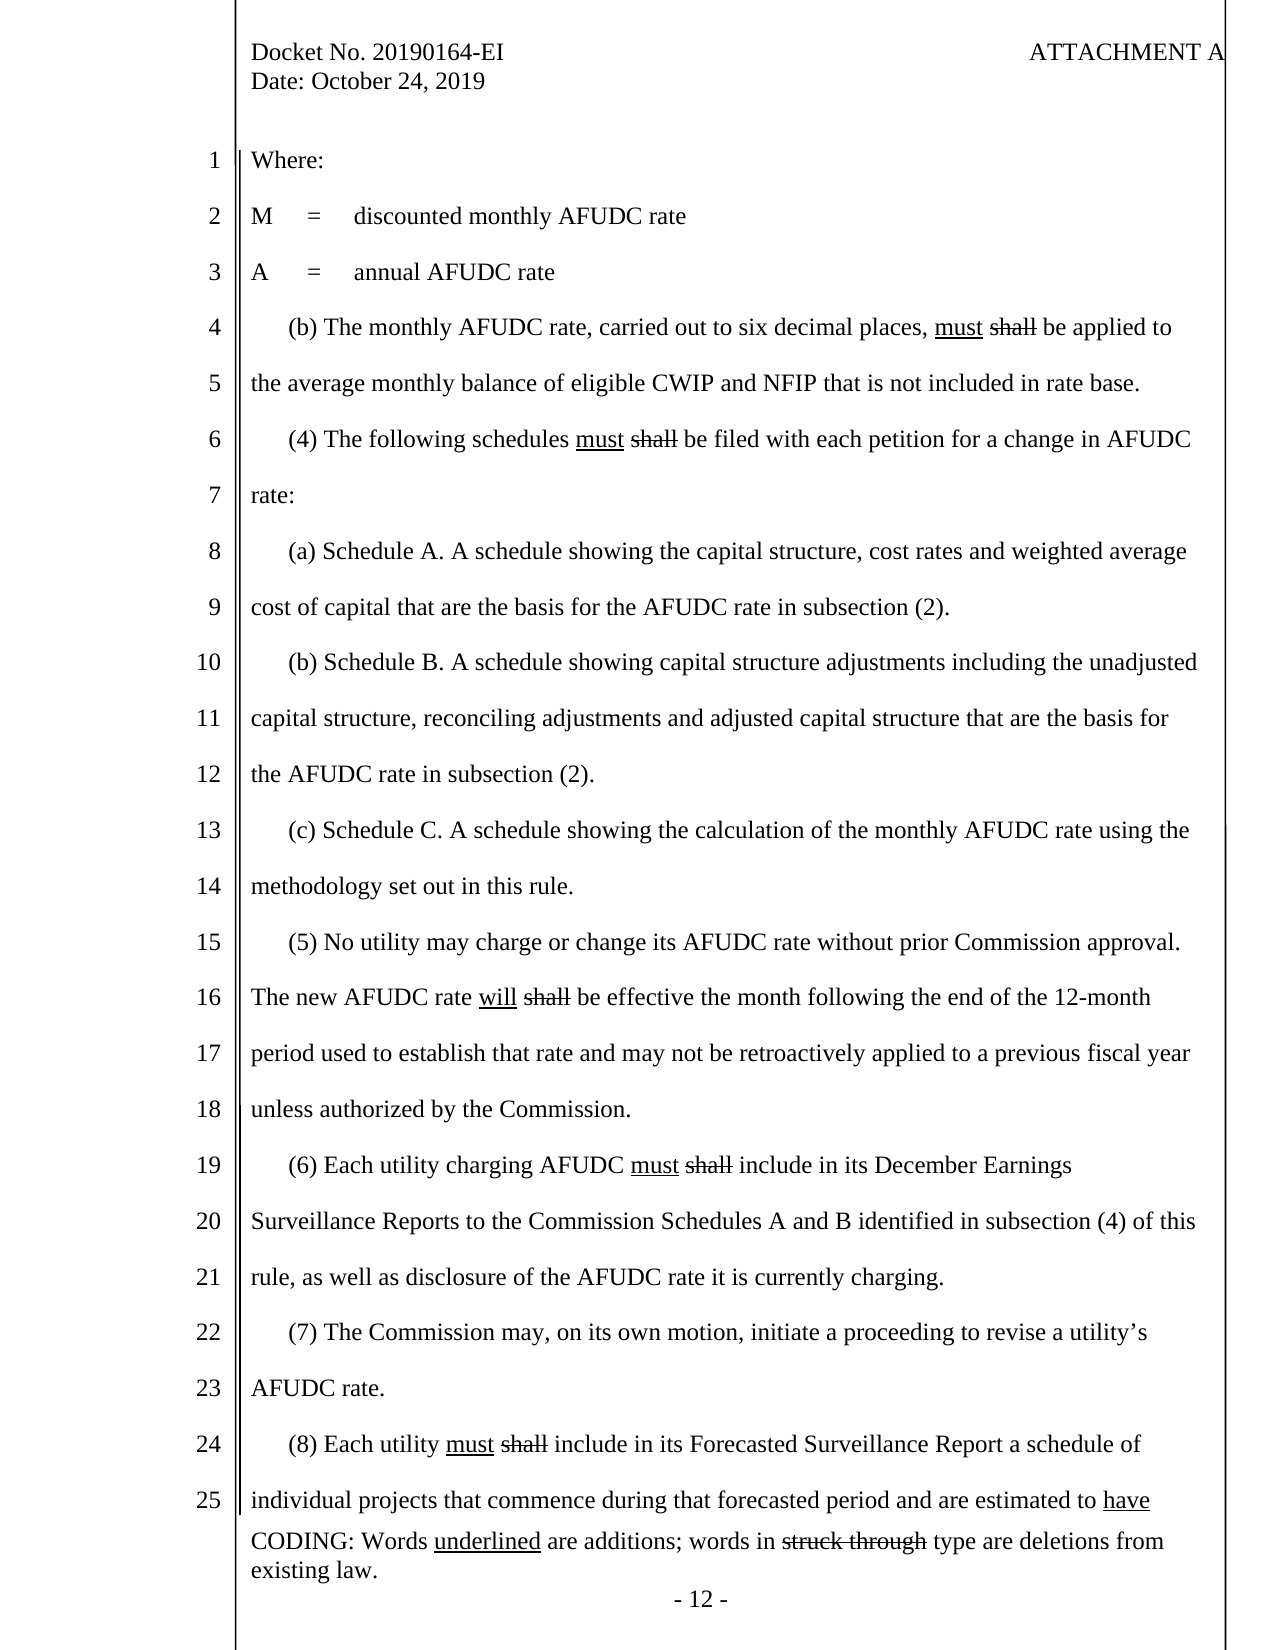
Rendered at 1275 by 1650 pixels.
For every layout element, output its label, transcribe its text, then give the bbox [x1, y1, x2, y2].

text (5) No utility may charge or change its AFUDC rate without prior Commission approval. The new AFUDC rate will shall be effective the month following the end of the 12-month period used to establish that rate and may not be retroactively applied to a previous fiscal year unless authorized by the Commission. [251, 905, 1200, 1129]
text (b) The monthly AFUDC rate, carried out to six decimal places, must shall be applied to the average monthly balance of eligible CWIP and NFIP that is not included in rate base. [251, 291, 1200, 403]
table_header = [307, 180, 354, 235]
table_cell = [307, 235, 354, 291]
text (a) Schedule A. A schedule showing the capital structure, cost rates and weighted average cost of capital that are the basis for the AFUDC rate in subsection (2). [251, 514, 1200, 626]
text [251, 1408, 1200, 1519]
text Where: [251, 124, 1200, 179]
table_header M [251, 180, 307, 235]
text (7) The Commission may, on its own motion, initiate a proceeding to revise a utility’s AFUDC rate. [251, 1296, 1200, 1408]
text (b) Schedule B. A schedule showing capital structure adjustments including the unadjusted capital structure, reconciling adjustments and adjusted capital structure that are the basis for the AFUDC rate in subsection (2). [251, 626, 1200, 794]
table_cell A [251, 235, 307, 291]
table_cell annual AFUDC rate [354, 235, 1275, 291]
text (4) The following schedules must shall be filed with each petition for a change in AFUDC rate: [251, 403, 1200, 514]
text (6) Each utility charging AFUDC must shall include in its December Earnings Surveillance Reports to the Commission Schedules A and B identified in subsection (4) of this rule, as well as disclosure of the AFUDC rate it is currently charging. [251, 1129, 1200, 1296]
text (c) Schedule C. A schedule showing the calculation of the monthly AFUDC rate using the methodology set out in this rule. [251, 794, 1200, 905]
table_header discounted monthly AFUDC rate [354, 180, 1275, 235]
